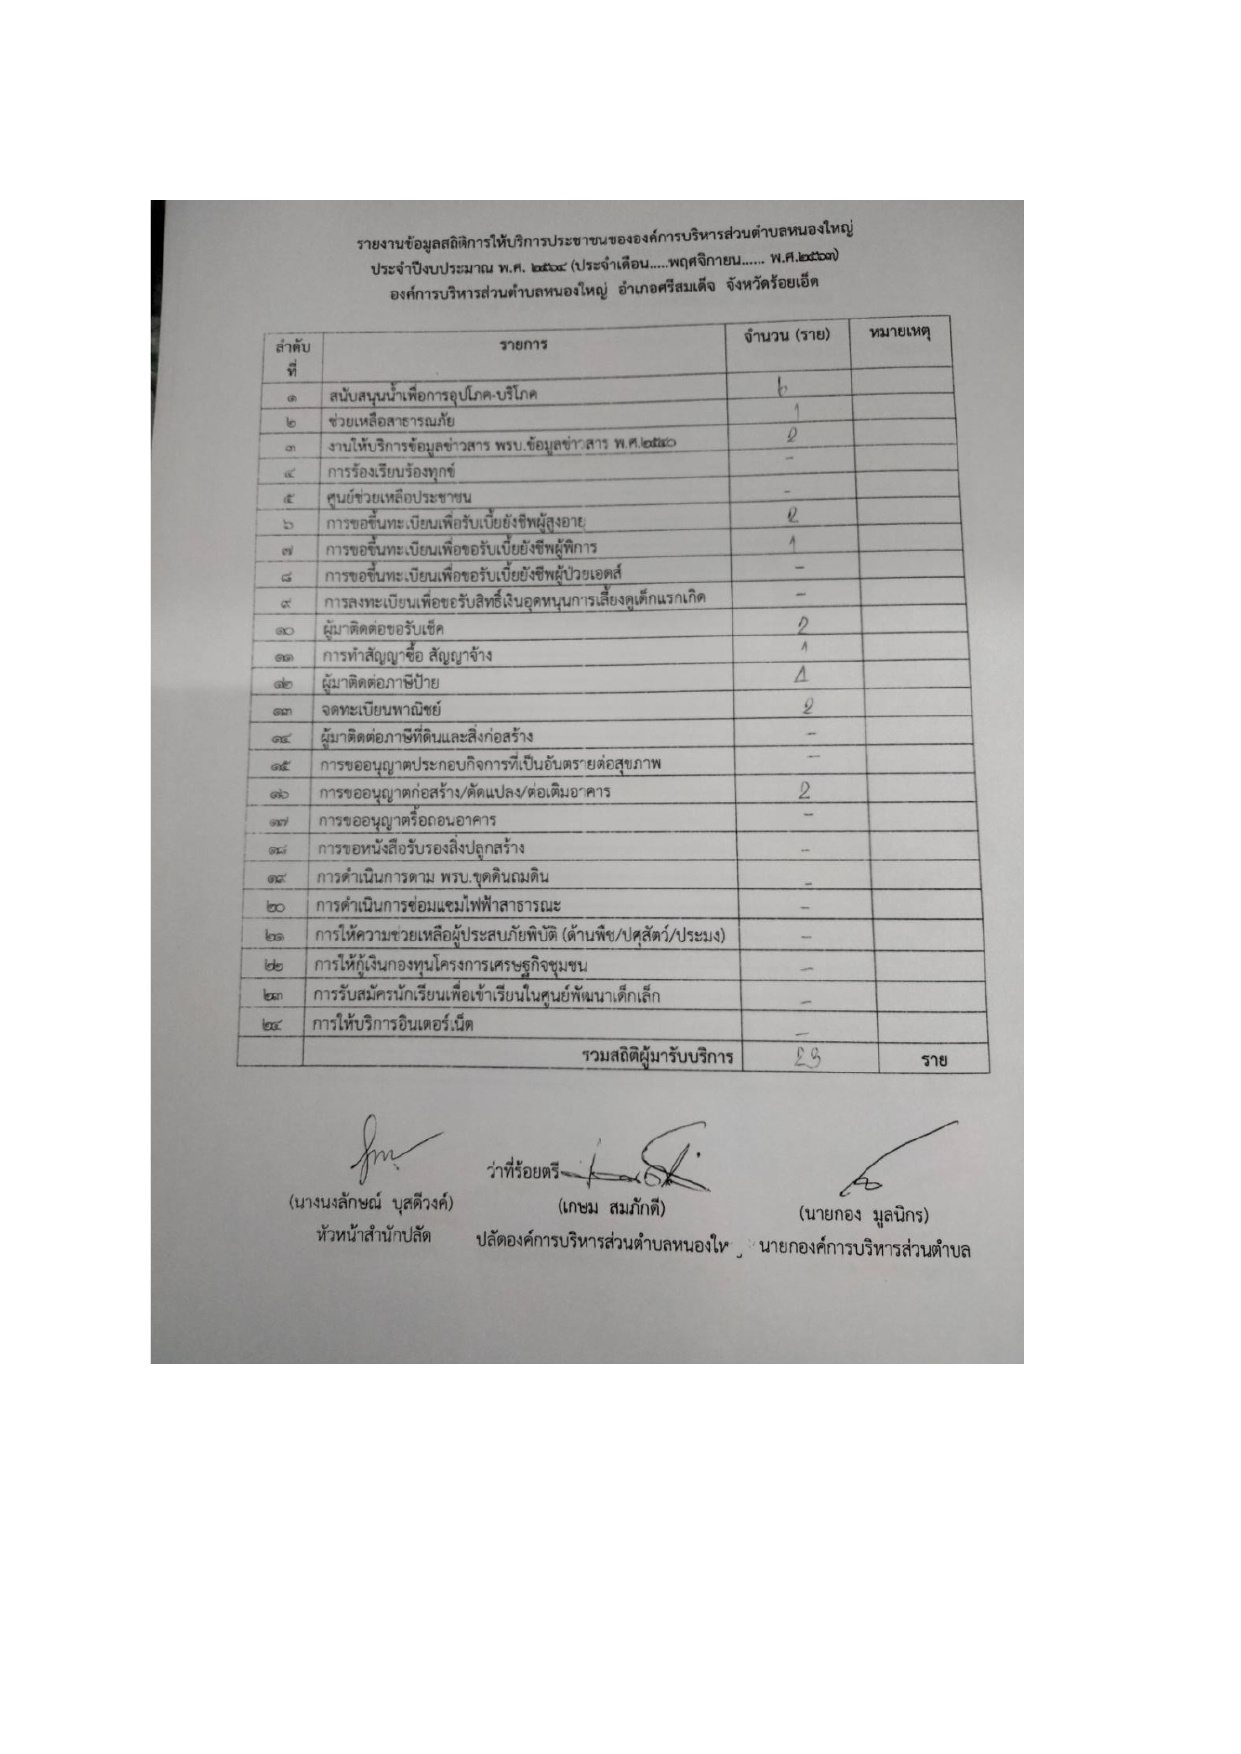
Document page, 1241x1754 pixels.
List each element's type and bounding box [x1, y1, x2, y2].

picture [151, 201, 1024, 1363]
